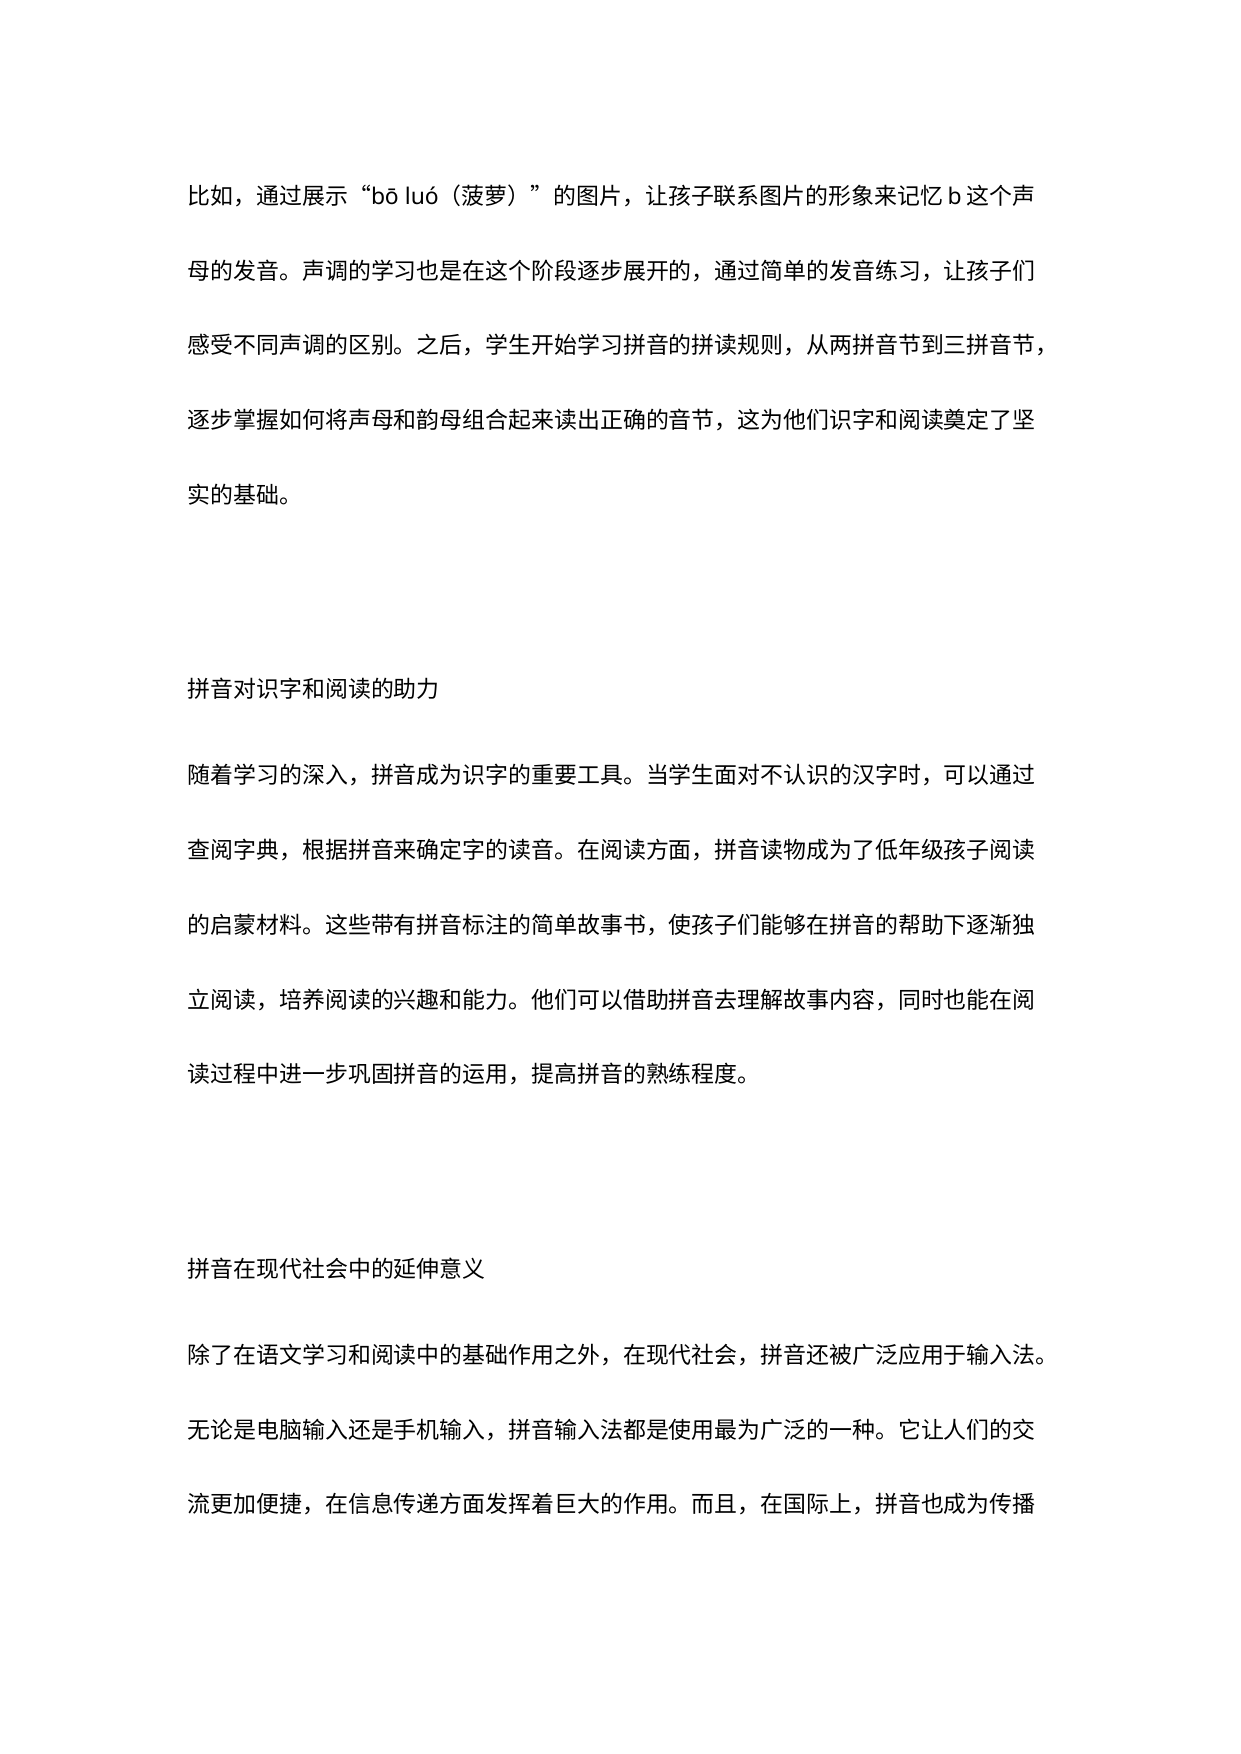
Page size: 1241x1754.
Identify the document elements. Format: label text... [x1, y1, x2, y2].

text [187, 162, 1053, 526]
text 拼音对识字和阅读的助力 [187, 655, 1053, 720]
text 拼音在现代社会中的延伸意义 [187, 1234, 1053, 1299]
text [187, 1321, 1053, 1536]
text 随着学习的深入，拼音成为识字的重要工具。当学生面对不认识的汉字时，可以通过查阅字典，根据拼音来确定字的读音。在阅读方面，拼音读物成为了低年级孩子阅读的启蒙材料。这些带有拼音标注的简单故事书，使孩子们能够在拼音的帮助下逐渐独立阅读，培养阅读的兴趣和能力。他们可以借助拼音去理解故事内容，同时也能在阅读过程中进一步巩固拼音的运用，提高拼音的熟练程度。 [187, 742, 1053, 1105]
